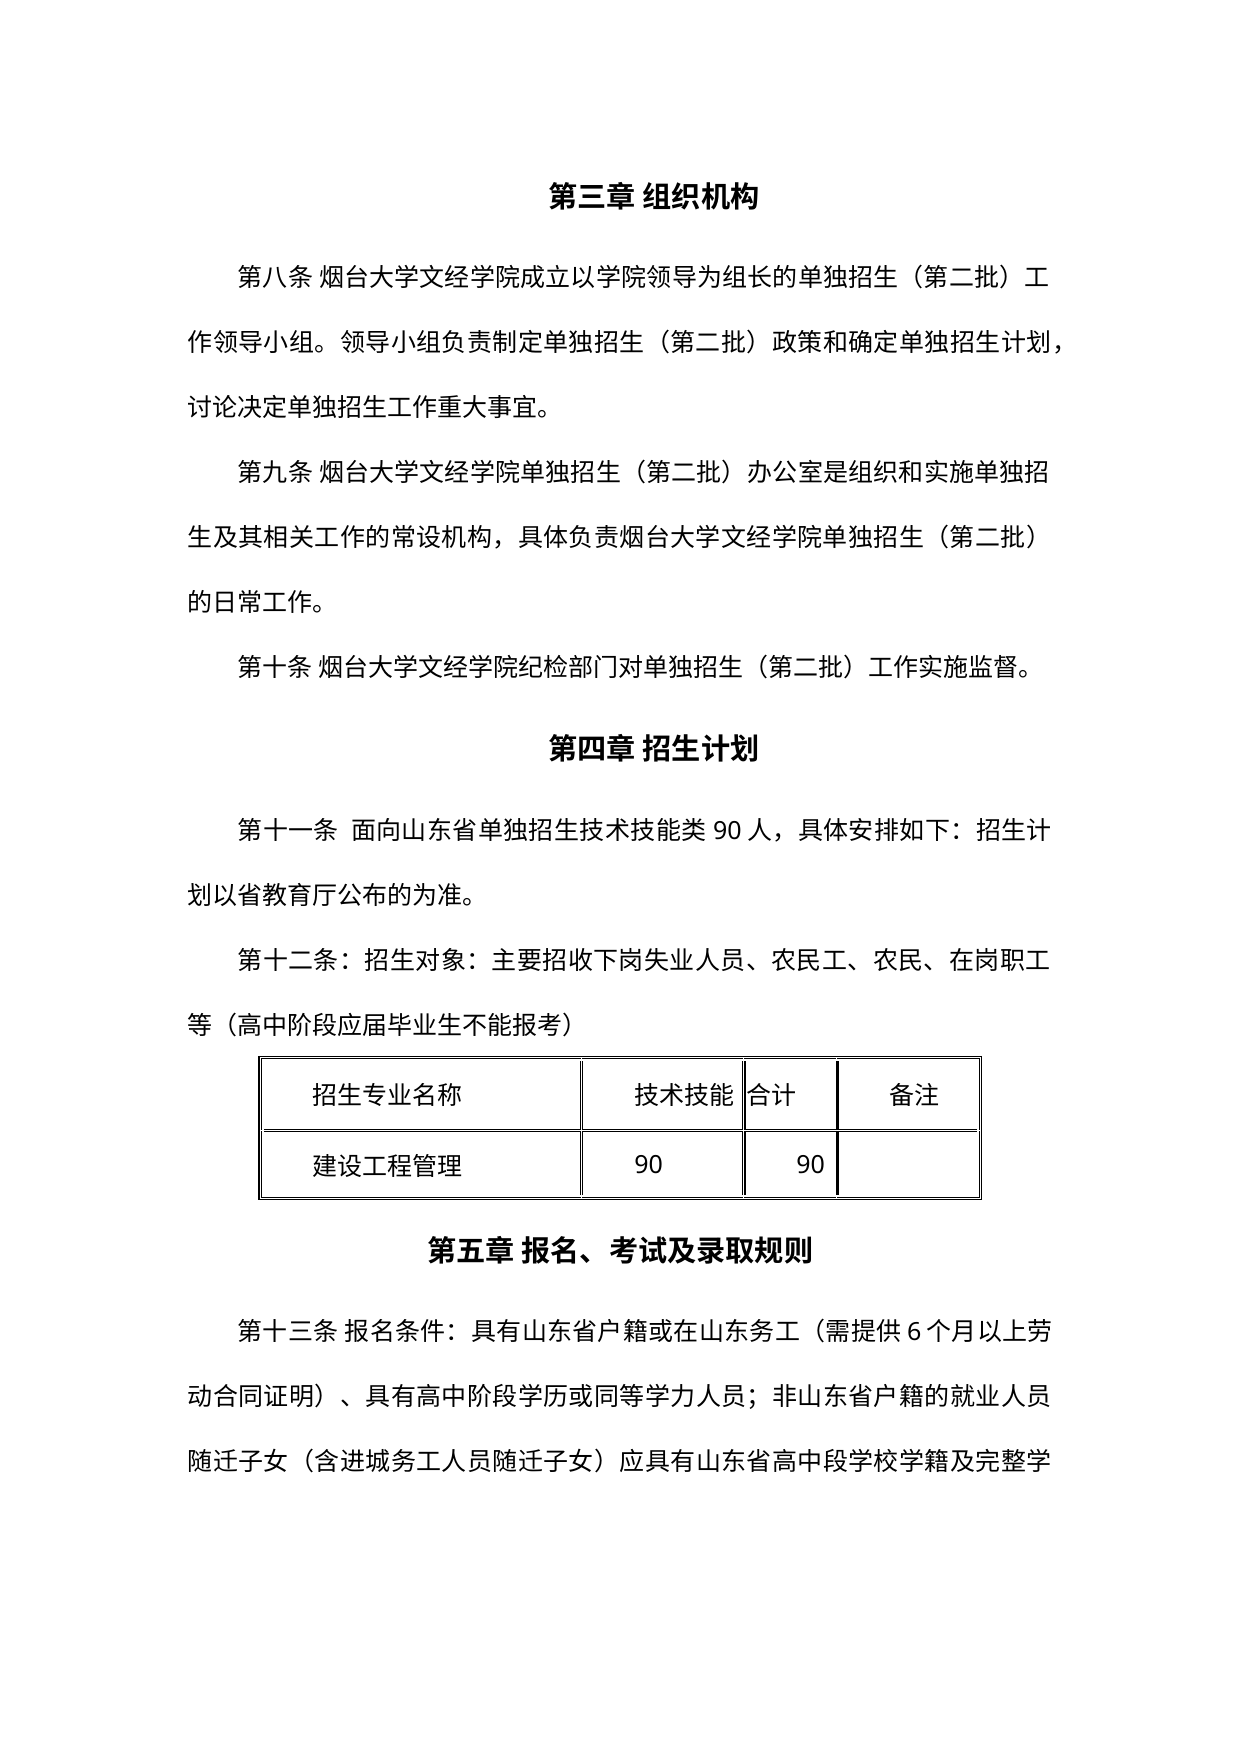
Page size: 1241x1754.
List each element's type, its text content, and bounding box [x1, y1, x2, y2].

table_header 合计 [744, 1057, 837, 1128]
text 第八条 烟台大学文经学院成立以学院领导为组长的单独招生（第二批）工作领导小组。领导小组负责制定单独招生（第二批）政策和确定单独招生计划，讨论决定单独招生工作重大事宜。 [187, 243, 1053, 438]
table_header 招生专业名称 [262, 1059, 582, 1128]
table_cell 90 [582, 1129, 744, 1197]
table_header 备注 [837, 1059, 979, 1128]
text 第五章 报名、考试及录取规则 [187, 1216, 1053, 1281]
table_cell [837, 1129, 979, 1197]
text 第十条 烟台大学文经学院纪检部门对单独招生（第二批）工作实施监督。 [187, 633, 1053, 698]
table_header 技术技能 [582, 1057, 744, 1128]
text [187, 1297, 1053, 1492]
text 第十二条：招生对象：主要招收下岗失业人员、农民工、农民、在岗职工等（高中阶段应届毕业生不能报考） [187, 926, 1053, 1056]
text 第三章 组织机构 [187, 162, 1053, 227]
table_cell 建设工程管理 [262, 1129, 582, 1197]
text 第四章 招生计划 [187, 714, 1053, 779]
text 第九条 烟台大学文经学院单独招生（第二批）办公室是组织和实施单独招生及其相关工作的常设机构，具体负责烟台大学文经学院单独招生（第二批）的日常工作。 [187, 438, 1053, 633]
table_cell 90 [744, 1132, 837, 1197]
text 第十一条 面向山东省单独招生技术技能类90人，具体安排如下：招生计划以省教育厅公布的为准。 [187, 796, 1053, 926]
